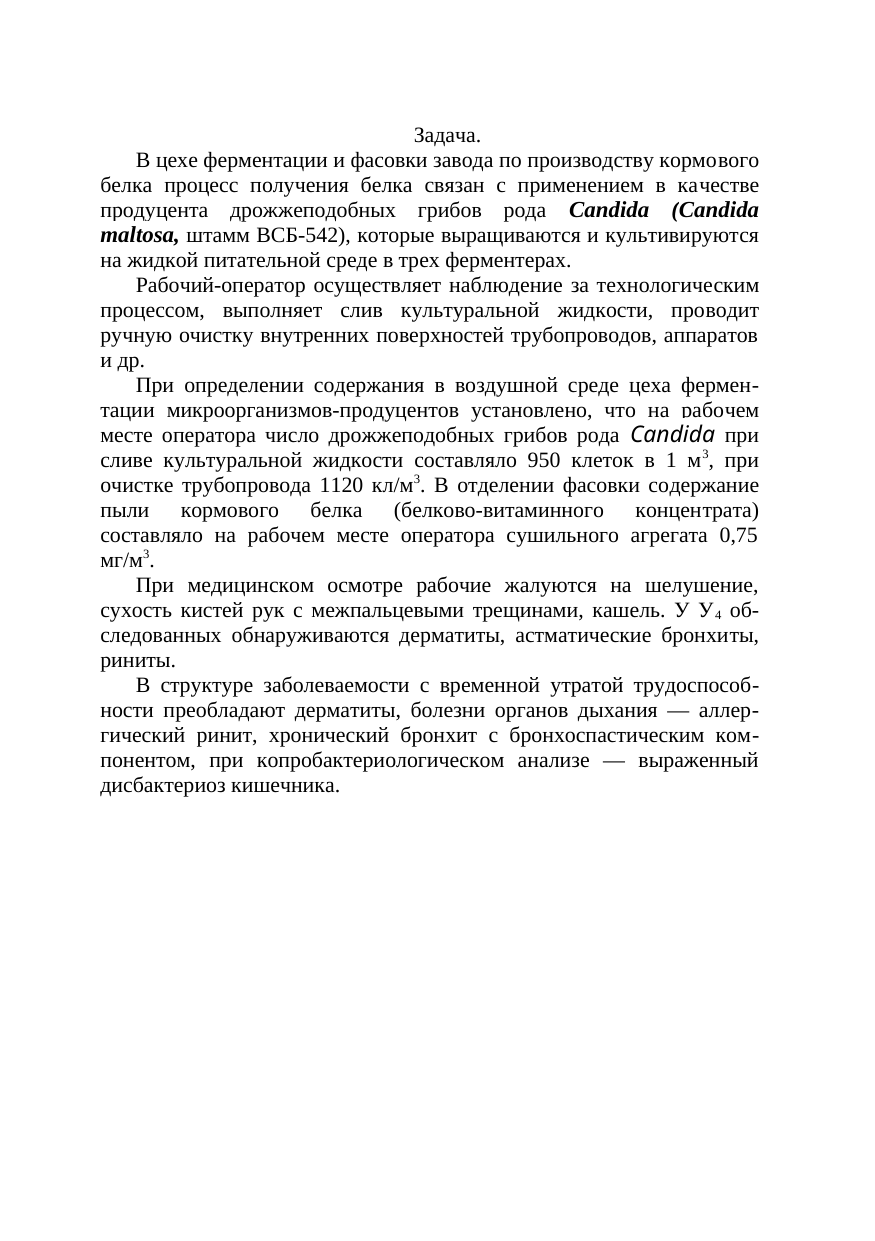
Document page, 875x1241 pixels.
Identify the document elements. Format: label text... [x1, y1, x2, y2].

text Рабочий-оператор осуществляет наблюдение за технологическим процессом, выполняет слив культуральной жидкости, проводит ручную очистку внутренних поверхностей трубопроводов, аппаратов и др. [100, 272, 759, 372]
text Задача. [100, 122, 759, 147]
text При медицинском осмотре рабочие жалуются на шелушение, сухость кистей рук с межпальцевыми трещинами, кашель. У У4 обследованных обнаруживаются дерматиты, астматические бронхиты, риниты. [100, 572, 759, 672]
text При определении содержания в воздушной среде цеха ферментации микроорганизмов-продуцентов установлено, что на рабочем месте оператора число дрожжеподобных грибов рода Candida при сливе культуральной жидкости составляло 950 клеток в 1 м3, при очистке трубопровода 1120 кл/м3. В отделении фасовки содержание пыли кормового белка (белково-витаминного концентрата) составляло на рабочем месте оператора сушильного агрегата 0,75 мг/м3. [100, 372, 759, 572]
text В структуре заболеваемости с временной утратой трудоспособности преобладают дерматиты, болезни органов дыхания — аллергический ринит, хронический бронхит с бронхоспастическим компонентом, при копробактериологическом анализе — выраженный дисбактериоз кишечника. [100, 672, 759, 797]
text В цехе ферментации и фасовки завода по производству кормового белка процесс получения белка связан с применением в качестве продуцента дрожжеподобных грибов рода Candida (Candida maltosa, штамм ВСБ-542), которые выращиваются и культивируются на жидкой питательной среде в трех ферментерах. [100, 147, 759, 272]
